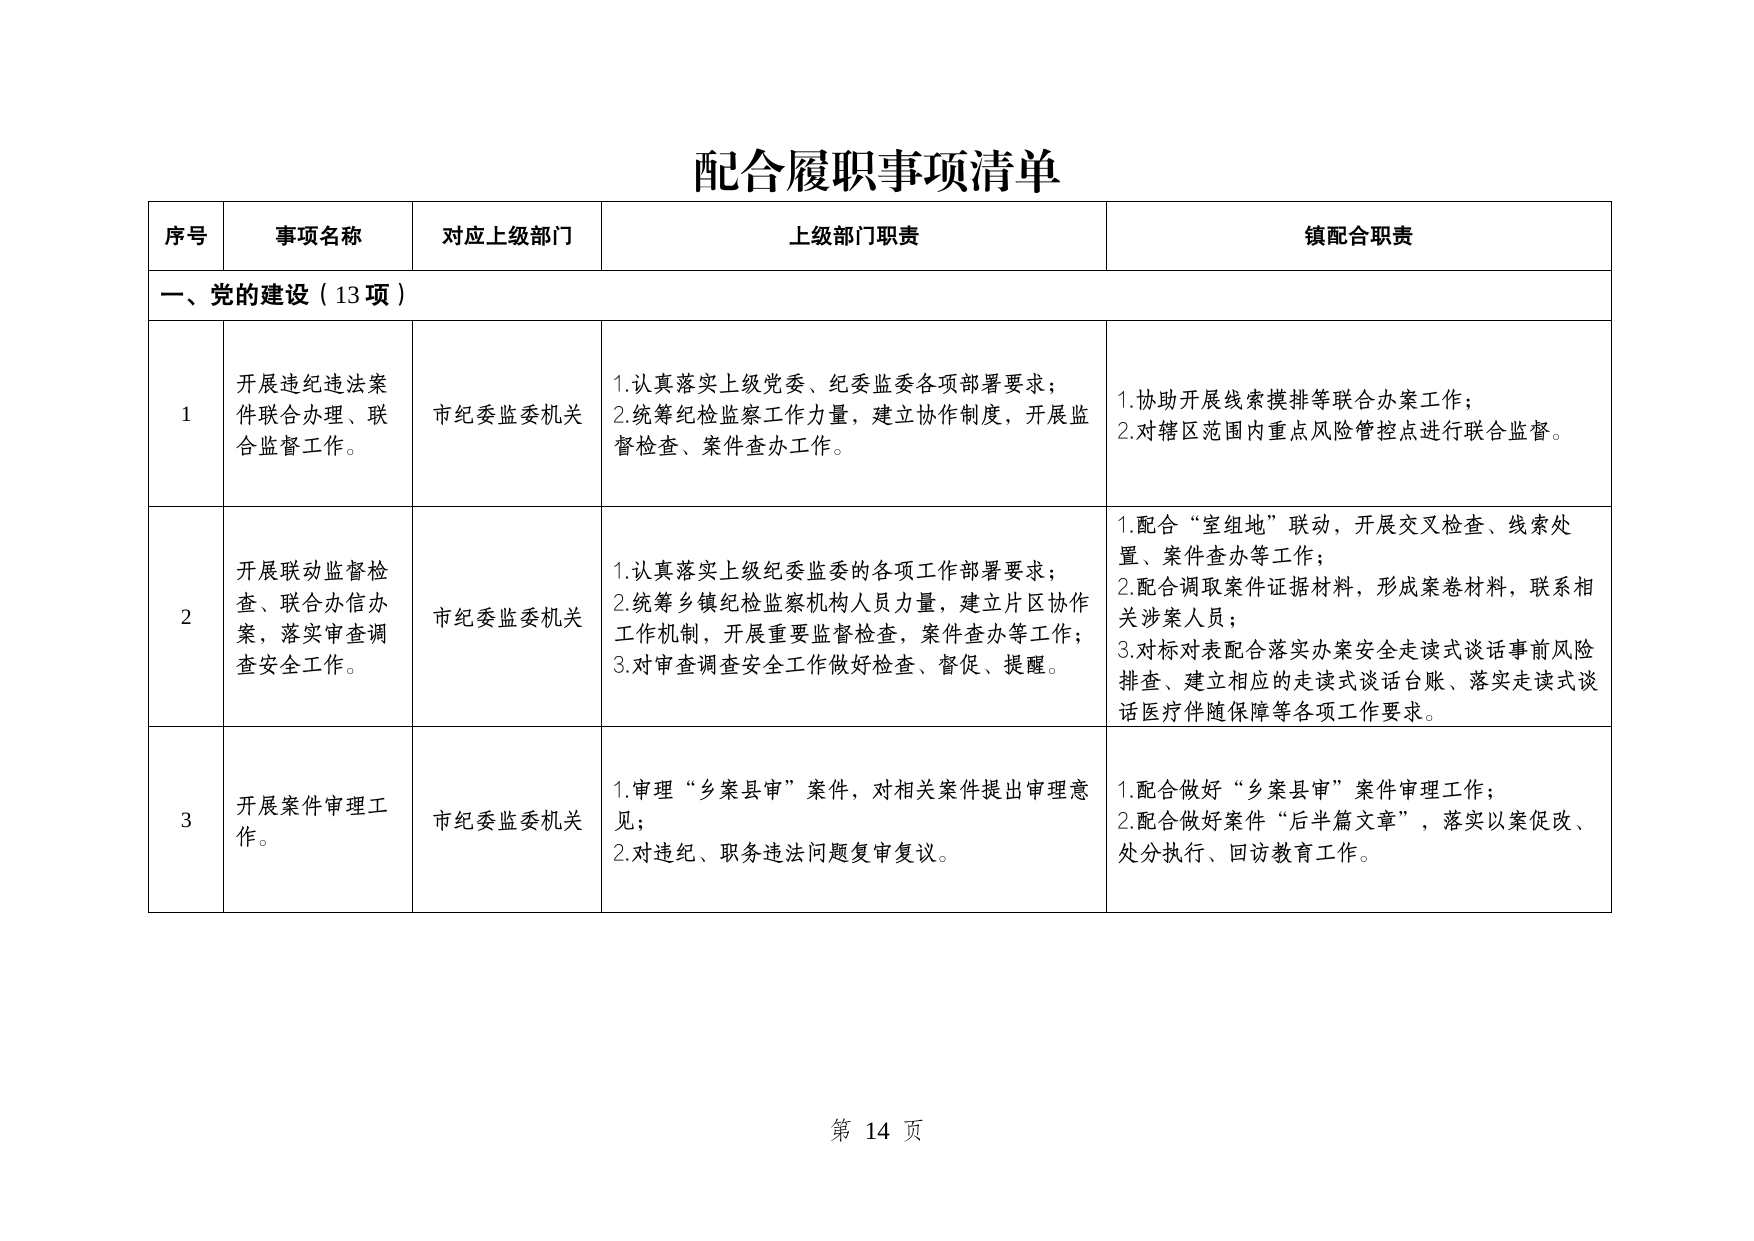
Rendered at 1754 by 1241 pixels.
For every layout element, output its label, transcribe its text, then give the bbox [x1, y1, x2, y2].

table_cell 开展联动监督检查、联合办信办案，落实审查调查安全工作。 [224, 507, 412, 726]
table_cell 开展违纪违法案件联合办理、联合监督工作。 [224, 321, 412, 506]
table_cell 市纪委监委机关 [413, 727, 601, 912]
table_cell 开展案件审理工作。 [224, 727, 412, 912]
table_cell 1.协助开展线索摸排等联合办案工作； 2.对辖区范围内重点风险管控点进行联合监督。 [1107, 321, 1611, 506]
table_cell 2 [149, 507, 223, 726]
table_cell 市纪委监委机关 [413, 507, 601, 726]
table_cell 1.认真落实上级纪委监委的各项工作部署要求； 2.统筹乡镇纪检监察机构人员力量，建立片区协作工作机制，开展重要监督检查，案件查办等工作； 3.对审查调查安全工作做好检查、督促、提醒。 [602, 507, 1106, 726]
table_header 上级部门职责 [602, 202, 1106, 269]
table_cell 1.配合做好“乡案县审”案件审理工作； 2.配合做好案件“后半篇文章”，落实以案促改、处分执行、回访教育工作。 [1107, 727, 1611, 912]
table_cell 1 [149, 321, 223, 506]
subtitle 配合履职事项清单 [148, 148, 1606, 201]
table_header 事项名称 [224, 202, 412, 269]
table_cell 1.审理“乡案县审”案件，对相关案件提出审理意见； 2.对违纪、职务违法问题复审复议。 [602, 727, 1106, 912]
table_cell 3 [149, 727, 223, 912]
table_cell 市纪委监委机关 [413, 321, 601, 506]
table_cell 1.配合“室组地”联动，开展交叉检查、线索处置、案件查办等工作； 2.配合调取案件证据材料，形成案卷材料，联系相关涉案人员； 3.对标对表配合落实办案安全走读式谈话事前风险排查、建立相应的走读式谈话台账、落实走读式谈话医疗伴随保障等各项工作要求。 [1107, 507, 1611, 726]
table_header 镇配合职责 [1107, 202, 1611, 269]
table_cell 一、党的建设（13项） [149, 271, 1611, 319]
table_header 序号 [149, 202, 223, 269]
table_header 对应上级部门 [413, 202, 601, 269]
table_cell 1.认真落实上级党委、纪委监委各项部署要求； 2.统筹纪检监察工作力量，建立协作制度，开展监督检查、案件查办工作。 [602, 321, 1106, 506]
